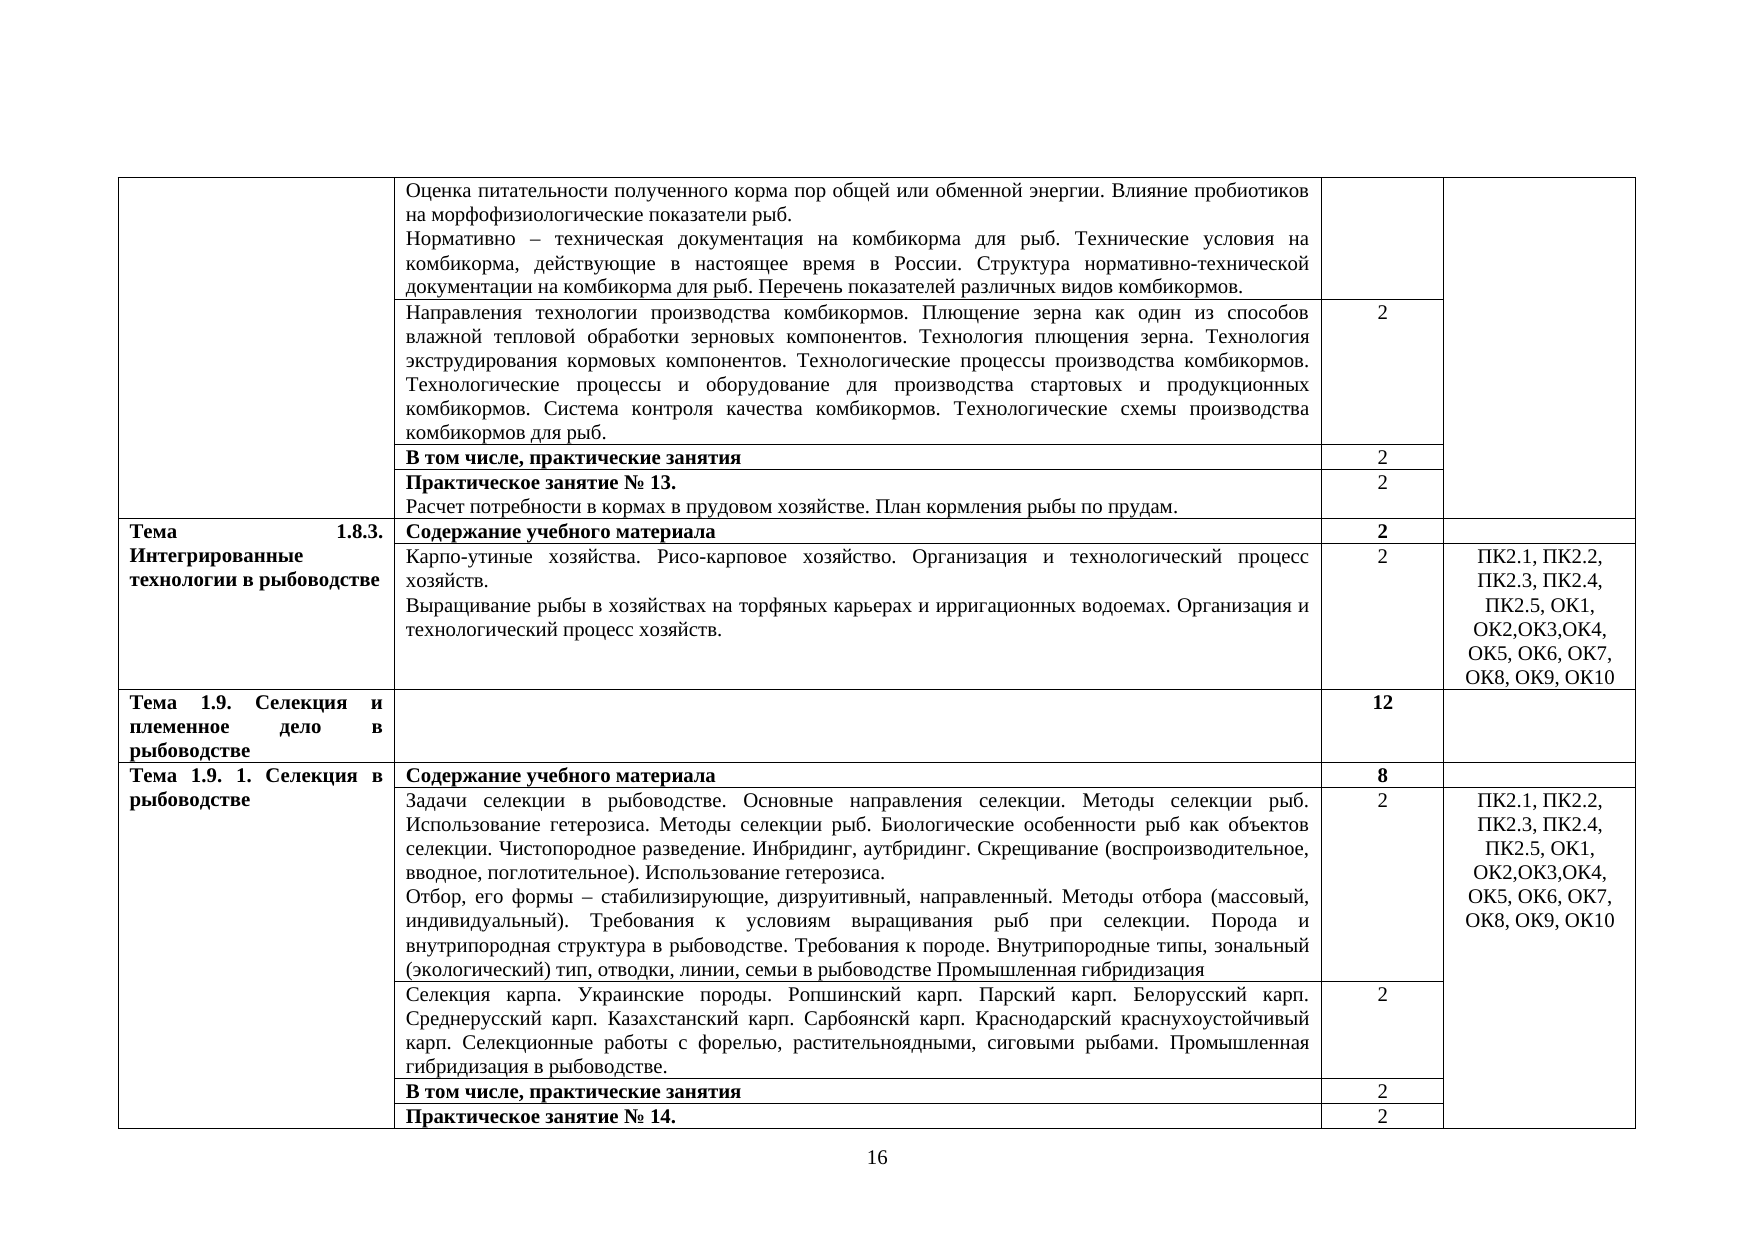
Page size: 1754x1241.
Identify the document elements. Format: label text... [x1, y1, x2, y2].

table_cell Практическое занятие № 13. Расчет потребности в кормах в прудовом хозяйстве. План кормления рыбы по прудам. [395, 470, 1321, 518]
table_cell [1444, 519, 1635, 543]
table_cell Содержание учебного материала [395, 763, 1321, 787]
table_cell 2 [1322, 300, 1443, 444]
table_cell Тема 1.9. Селекция и племенное дело в рыбоводстве [119, 690, 394, 762]
table_cell Направления технологии производства комбикормов. Плющение зерна как один из способов влажной тепловой обработки зерновых компонентов. Технология плющения зерна. Технология экструдирования кормовых компонентов. Технологические процессы производства комбикормов. Технологические процессы и оборудование для производства стартовых и продукционных комбикормов. Система контроля качества комбикормов. Технологические схемы производства комбикормов для рыб. [395, 300, 1321, 444]
table_cell 2 [1322, 178, 1443, 298]
table_cell 2 [1322, 788, 1443, 981]
table_cell Задачи селекции в рыбоводстве. Основные направления селекции. Методы селекции рыб. Использование гетерозиса. Методы селекции рыб. Биологические особенности рыб как объектов селекции. Чистопородное разведение. Инбридинг, аутбридинг. Скрещивание (воспроизводительное, вводное, поглотительное). Использование гетерозиса. Отбор, его формы – стабилизирующие, дизруитивный, направленный. Методы отбора (массовый, индивидуальный). Требования к условиям выращивания рыб при селекции. Порода и внутрипородная структура в рыбоводстве. Требования к породе. Внутрипородные типы, зональный (экологический) тип, отводки, линии, семьи в рыбоводстве Промышленная гибридизация [395, 788, 1321, 981]
table_cell Содержание учебного материала [395, 519, 1321, 543]
table_cell Тема 1.8.3. Интегрированные технологии в рыбоводстве [119, 519, 394, 689]
table_cell 12 [1322, 690, 1443, 762]
table_cell 2 [1322, 544, 1443, 689]
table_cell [1444, 178, 1635, 518]
table_cell 2 [1322, 470, 1443, 518]
table_cell 8 [1322, 763, 1443, 787]
table_cell 2 [1322, 1079, 1443, 1103]
table_cell 2 [1322, 1104, 1443, 1128]
table_cell [1444, 763, 1635, 787]
table_cell 2 [1322, 982, 1443, 1078]
table_cell В том числе, практические занятия [395, 445, 1321, 469]
table_cell [1444, 690, 1635, 762]
table_cell Карпо-утиные хозяйства. Рисо-карповое хозяйство. Организация и технологический процесс хозяйств. Выращивание рыбы в хозяйствах на торфяных карьерах и ирригационных водоемах. Организация и технологический процесс хозяйств. [395, 544, 1321, 689]
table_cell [395, 1104, 1321, 1128]
table_cell В том числе, практические занятия [395, 1079, 1321, 1103]
table_cell Тема 1.9. 1. Селекция в рыбоводстве [119, 763, 394, 1128]
table_cell [395, 690, 1321, 762]
table_cell 2 [1322, 519, 1443, 543]
table_cell ПК2.1, ПК2.2, ПК2.3, ПК2.4, ПК2.5, ОК1, ОК2,ОК3,ОК4, ОК5, ОК6, ОК7, ОК8, ОК9, ОК10 [1444, 544, 1635, 689]
table_cell 2 [1322, 445, 1443, 469]
table_cell Селекция карпа. Украинские породы. Ропшинский карп. Парский карп. Белорусский карп. Среднерусский карп. Казахстанский карп. Сарбоянскй карп. Краснодарский краснухоустойчивый карп. Селекционные работы с форелью, растительноядными, сиговыми рыбами. Промышленная гибридизация в рыбоводстве. [395, 982, 1321, 1078]
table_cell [395, 178, 1321, 298]
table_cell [1444, 788, 1635, 1128]
